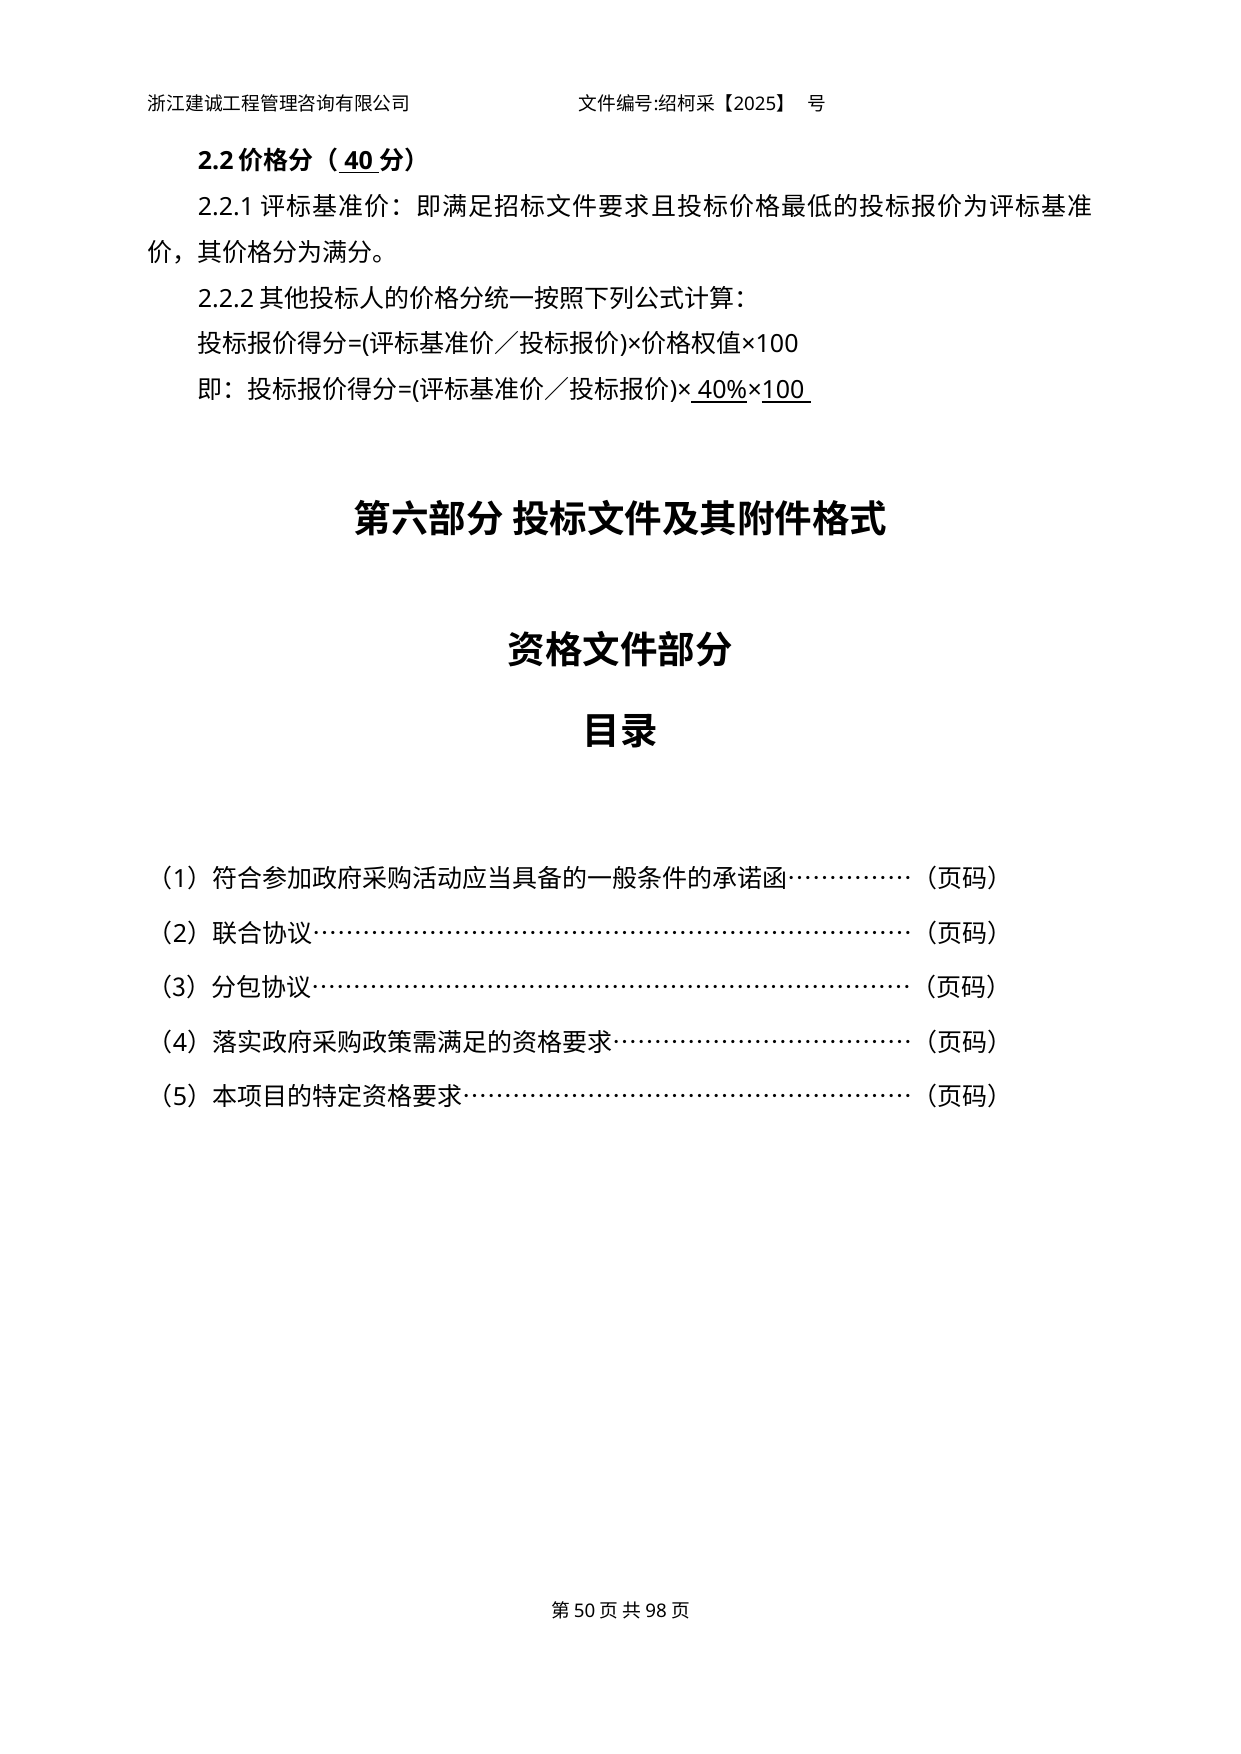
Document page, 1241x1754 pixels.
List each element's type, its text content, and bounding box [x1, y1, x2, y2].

text （4）落实政府采购政策需满足的资格要求………………………………（页码） [148, 1022, 1092, 1058]
text 2.2.1评标基准价：即满足招标文件要求且投标价格最低的投标报价为评标基准价，其价格分为满分。 [148, 179, 1092, 270]
text 即：投标报价得分=(评标基准价／投标报价)× 40%×100 [148, 362, 1092, 408]
text 投标报价得分=(评标基准价／投标报价)×价格权值×100 [148, 316, 1092, 362]
text （5）本项目的特定资格要求………………………………………………（页码） [148, 1076, 1092, 1113]
text 2.2价格分（ 40 分） [148, 133, 1092, 179]
text （3）分包协议………………………………………………………………（页码） [148, 968, 1092, 1004]
text 目录 [148, 701, 1092, 755]
text 第六部分 投标文件及其附件格式 [148, 489, 1092, 543]
text （1）符合参加政府采购活动应当具备的一般条件的承诺函……………（页码） [148, 859, 1092, 895]
text （2）联合协议………………………………………………………………（页码） [148, 913, 1092, 949]
text 2.2.2其他投标人的价格分统一按照下列公式计算： [148, 270, 1092, 316]
text 资格文件部分 [148, 619, 1092, 674]
